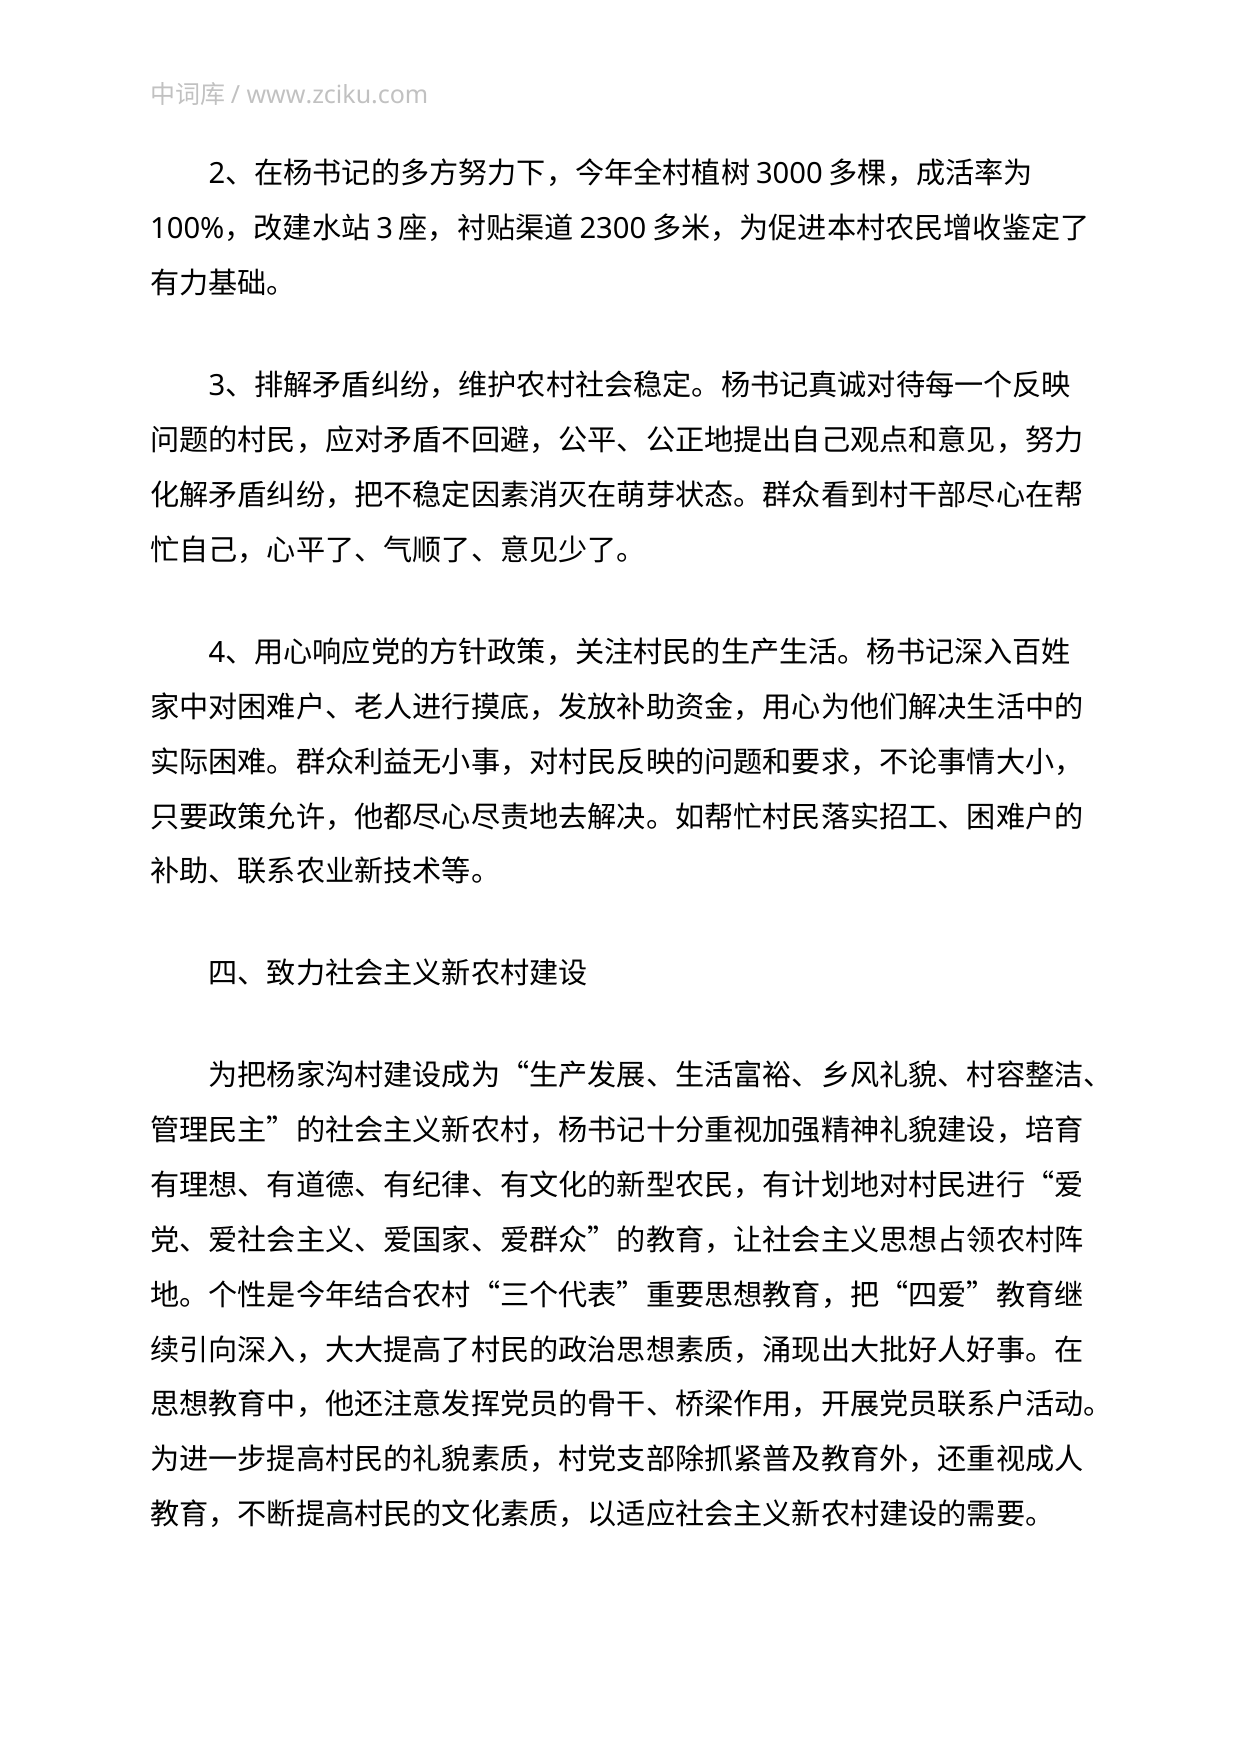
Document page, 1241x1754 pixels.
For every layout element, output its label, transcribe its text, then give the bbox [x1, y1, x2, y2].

text 为把杨家沟村建设成为“生产发展、生活富裕、乡风礼貌、村容整洁、管理民主”的社会主义新农村，杨书记十分重视加强精神礼貌建设，培育有理想、有道德、有纪律、有文化的新型农民，有计划地对村民进行“爱党、爱社会主义、爱国家、爱群众”的教育，让社会主义思想占领农村阵地。个性是今年结合农村“三个代表”重要思想教育，把“四爱”教育继续引向深入，大大提高了村民的政治思想素质，涌现出大批好人好事。在思想教育中，他还注意发挥党员的骨干、桥梁作用，开展党员联系户活动。为进一步提高村民的礼貌素质，村党支部除抓紧普及教育外，还重视成人教育，不断提高村民的文化素质，以适应社会主义新农村建设的需要。 [150, 1052, 1090, 1533]
text 四、致力社会主义新农村建设 [150, 950, 1090, 992]
text 4、用心响应党的方针政策，关注村民的生产生活。杨书记深入百姓家中对困难户、老人进行摸底，发放补助资金，用心为他们解决生活中的实际困难。群众利益无小事，对村民反映的问题和要求，不论事情大小，只要政策允许，他都尽心尽责地去解决。如帮忙村民落实招工、困难户的补助、联系农业新技术等。 [150, 628, 1090, 890]
text 2、在杨书记的多方努力下，今年全村植树3000多棵，成活率为100%，改建水站3座，衬贴渠道2300多米，为促进本村农民增收鉴定了有力基础。 [150, 150, 1090, 302]
text 3、排解矛盾纠纷，维护农村社会稳定。杨书记真诚对待每一个反映问题的村民，应对矛盾不回避，公平、公正地提出自己观点和意见，努力化解矛盾纠纷，把不稳定因素消灭在萌芽状态。群众看到村干部尽心在帮忙自己，心平了、气顺了、意见少了。 [150, 362, 1090, 569]
